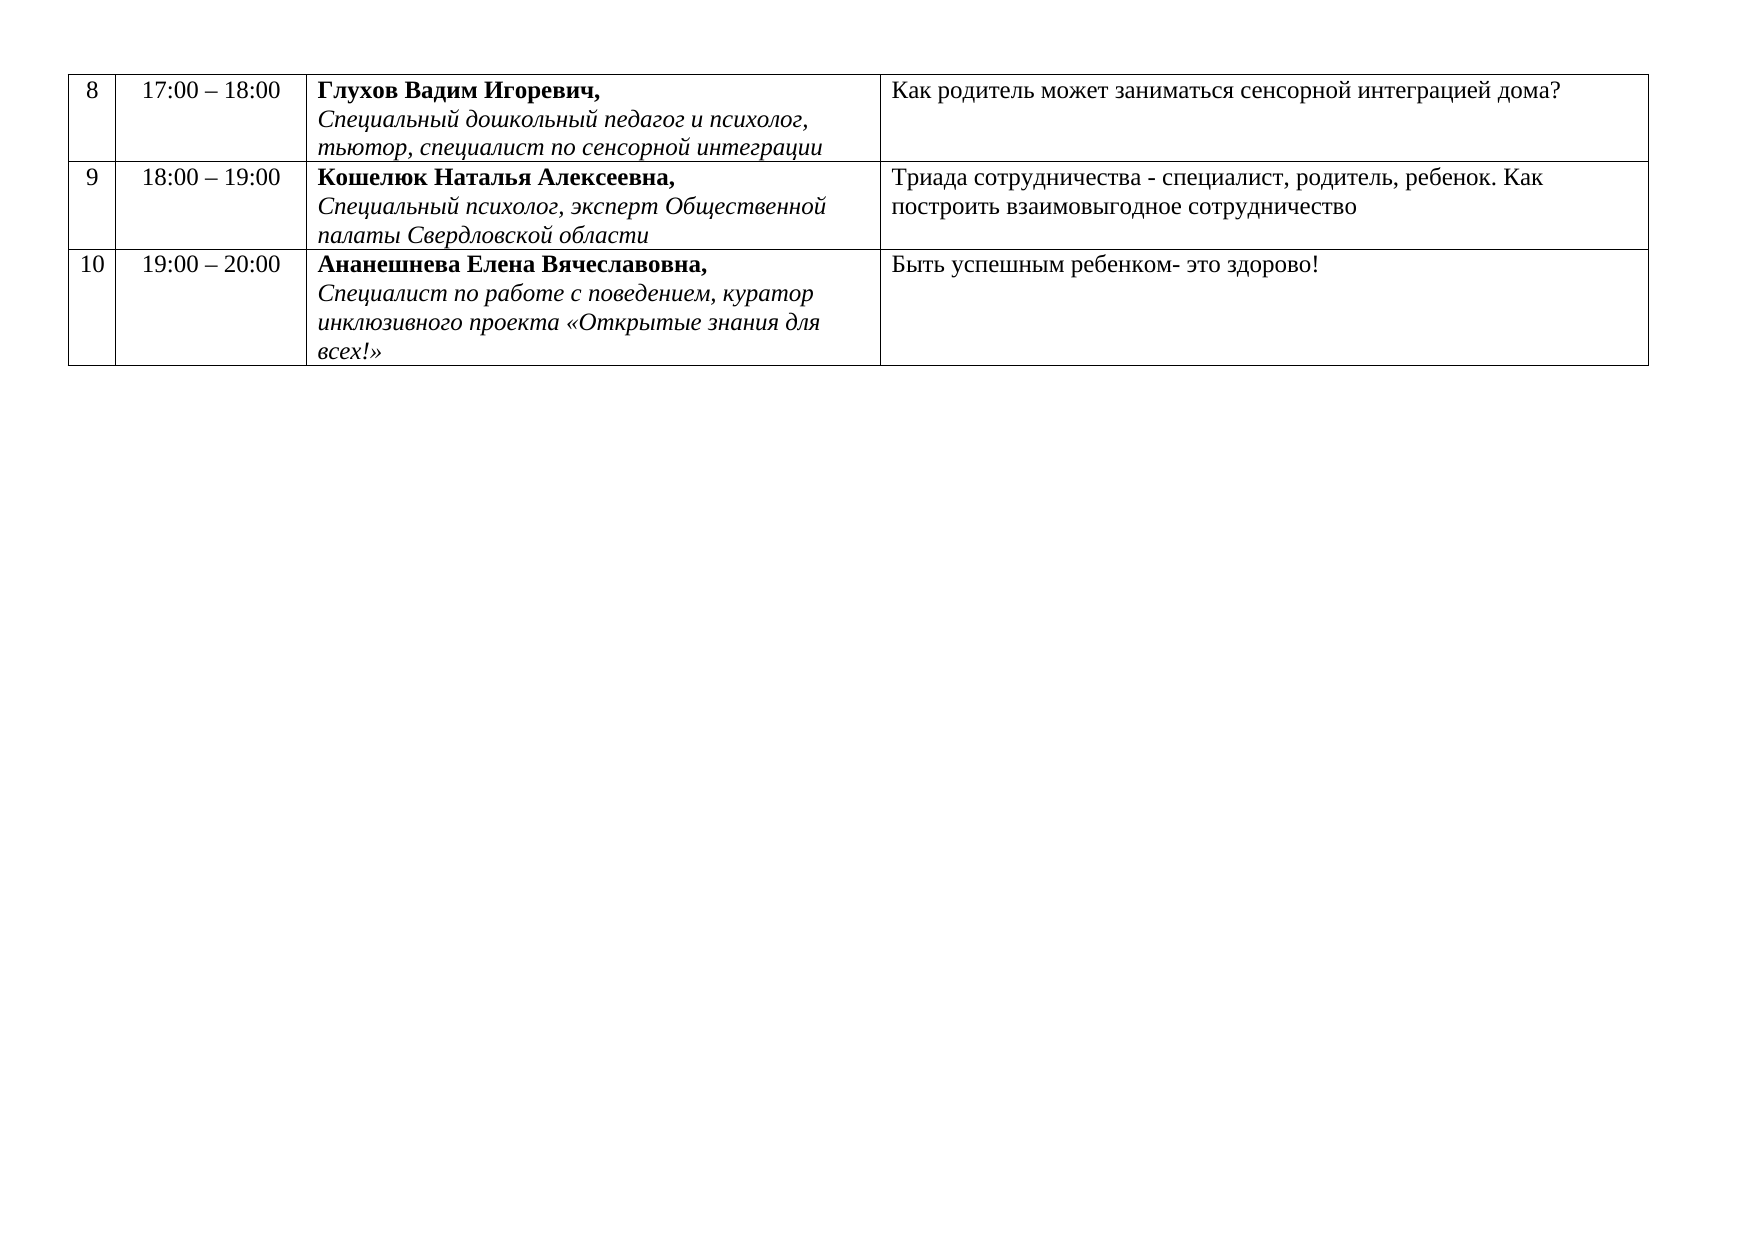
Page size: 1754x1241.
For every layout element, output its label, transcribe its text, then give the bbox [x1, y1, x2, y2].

table_cell Как родитель может заниматься сенсорной интеграцией дома? [881, 75, 1648, 161]
table_cell 10 [69, 250, 115, 364]
table_cell Быть успешным ребенком- это здорово! [881, 250, 1648, 364]
table_cell Ананешнева Елена Вячеславовна, Специалист по работе с поведением, куратор инклюзивного проекта «Открытые знания для всех!» [307, 250, 880, 364]
table_cell 17:00 – 18:00 [116, 75, 306, 161]
table_cell 9 [69, 162, 115, 248]
table_cell 8 [69, 75, 115, 161]
table_cell Глухов Вадим Игоревич, Специальный дошкольный педагог и психолог, тьютор, специалист по сенсорной интеграции [307, 75, 880, 161]
table_cell 18:00 – 19:00 [116, 162, 306, 248]
table_cell 19:00 – 20:00 [116, 250, 306, 364]
table_cell Кошелюк Наталья Алексеевна, Специальный психолог, эксперт Общественной палаты Свердловской области [307, 162, 880, 248]
table_cell Триада сотрудничества - специалист, родитель, ребенок. Как построить взаимовыгодное сотрудничество [881, 162, 1648, 248]
